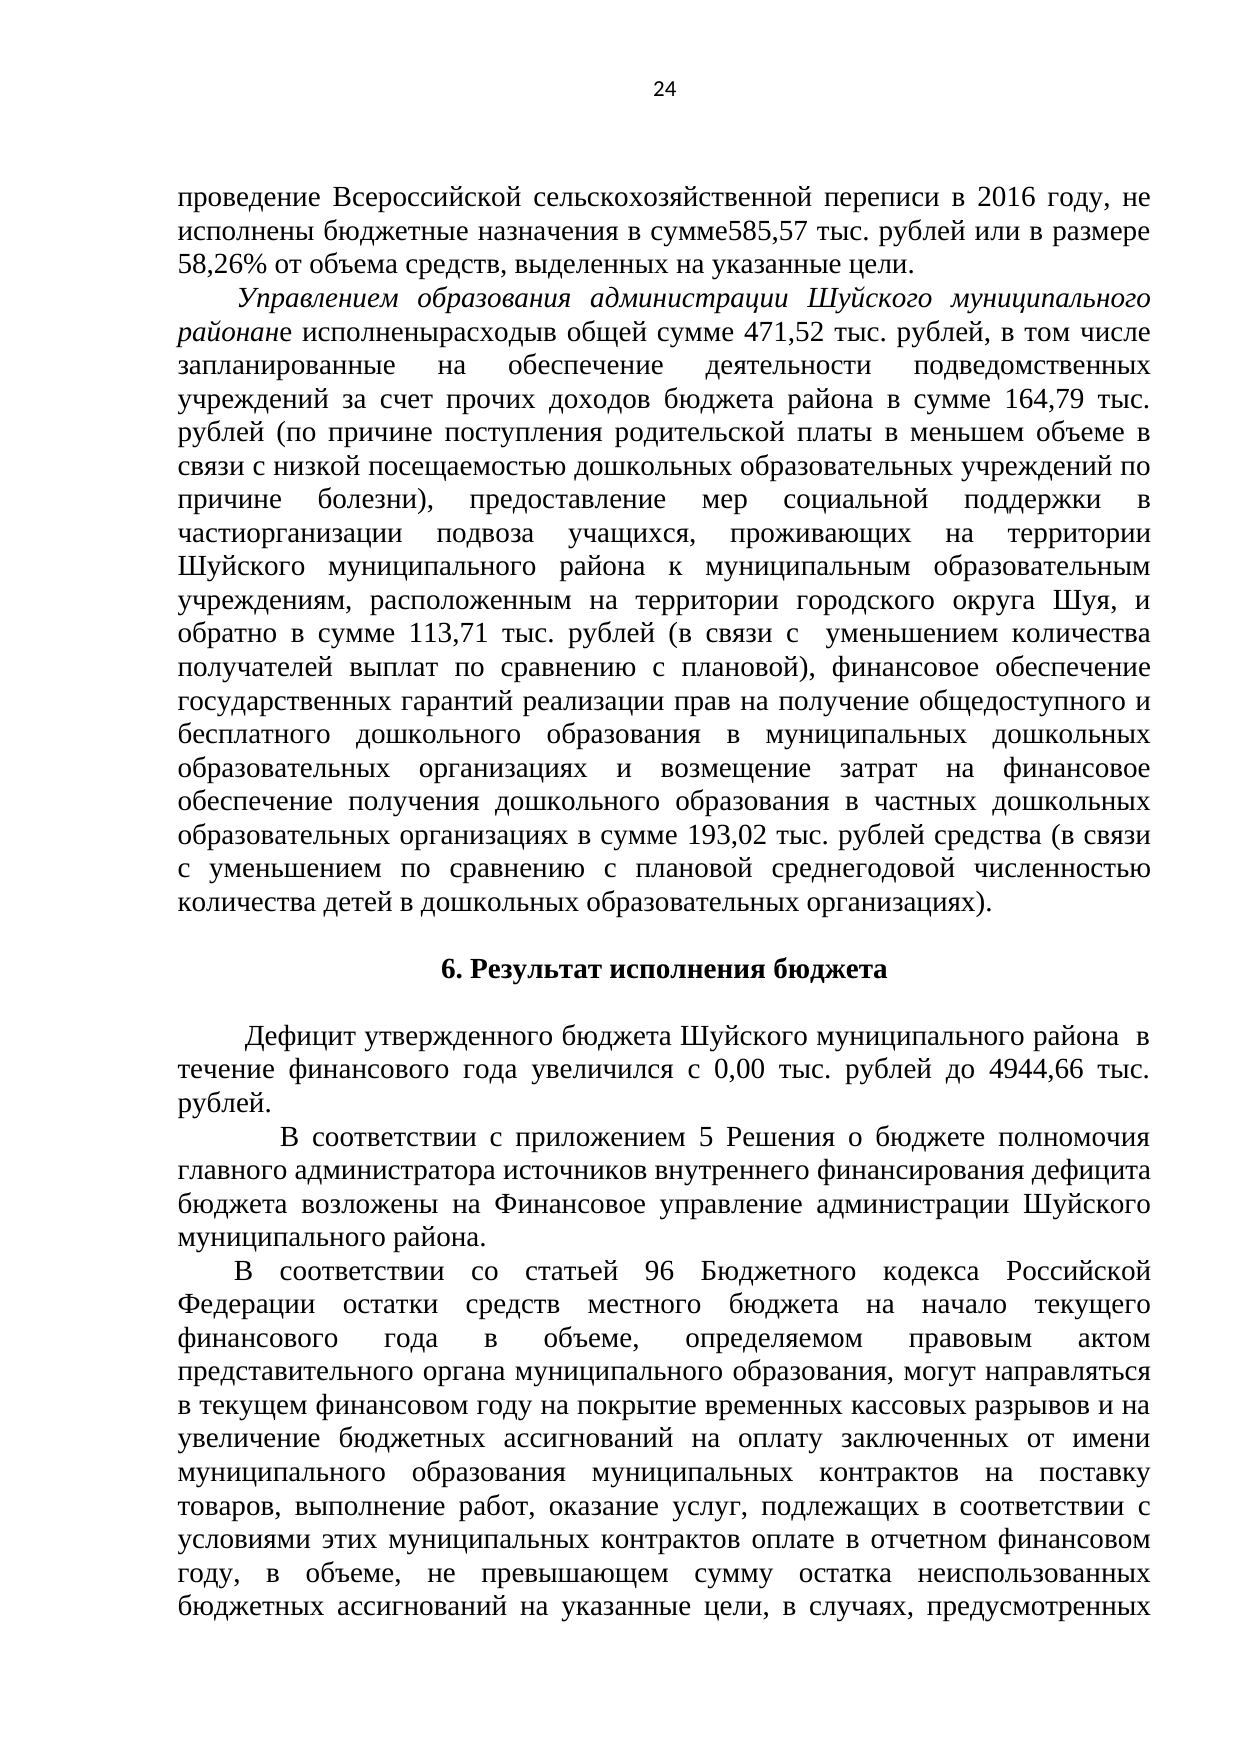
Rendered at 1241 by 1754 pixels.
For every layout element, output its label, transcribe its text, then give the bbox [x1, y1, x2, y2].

text В соответствии с приложением 5 Решения о бюджете полномочия главного администратора источников внутреннего финансирования дефицита бюджета возложены на Финансовое управление администрации Шуйского муниципального района. [177, 1119, 1152, 1253]
text Дефицит утвержденного бюджета Шуйского муниципального района в течение финансового года увеличился с 0,00 тыс. рублей до 4944,66 тыс. рублей. [177, 1018, 1152, 1119]
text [177, 179, 1152, 280]
text 6. Результат исполнения бюджета [177, 951, 1152, 984]
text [177, 1253, 1152, 1622]
text Управлением образования администрации Шуйского муниципального районане исполненырасходыв общей сумме 471,52 тыс. рублей, в том числе запланированные на обеспечение деятельности подведомственных учреждений за счет прочих доходов бюджета района в сумме 164,79 тыс. рублей (по причине поступления родительской платы в меньшем объеме в связи с низкой посещаемостью дошкольных образовательных учреждений по причине болезни), предоставление мер социальной поддержки в частиорганизации подвоза учащихся, проживающих на территории Шуйского муниципального района к муниципальным образовательным учреждениям, расположенным на территории городского округа Шуя, и обратно в сумме 113,71 тыс. рублей (в связи с уменьшением количества получателей выплат по сравнению с плановой), финансовое обеспечение государственных гарантий реализации прав на получение общедоступного и бесплатного дошкольного образования в муниципальных дошкольных образовательных организациях и возмещение затрат на финансовое обеспечение получения дошкольного образования в частных дошкольных образовательных организациях в сумме 193,02 тыс. рублей средства (в связи с уменьшением по сравнению с плановой среднегодовой численностью количества детей в дошкольных образовательных организациях). [177, 280, 1152, 917]
